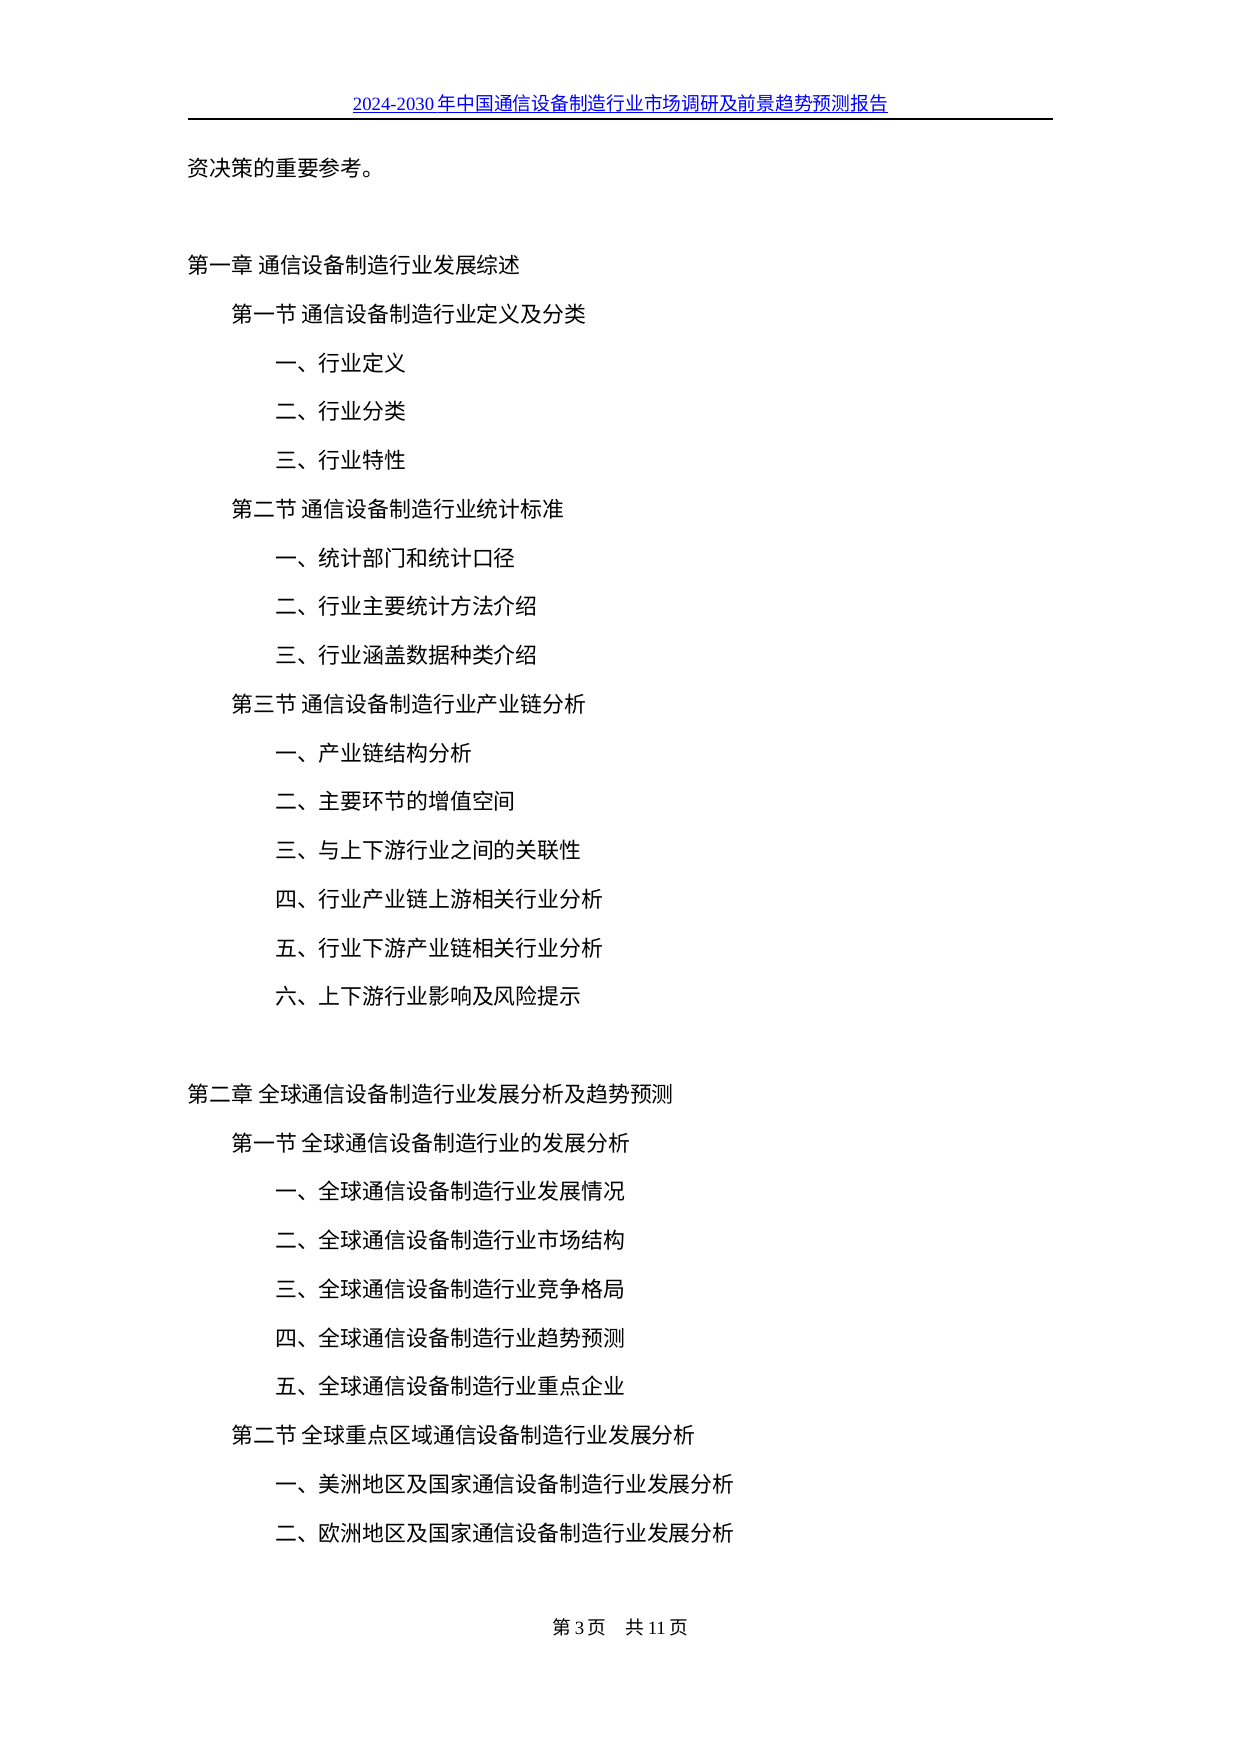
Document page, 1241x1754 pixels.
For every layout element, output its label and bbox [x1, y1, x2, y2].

text [187, 150, 1053, 1548]
